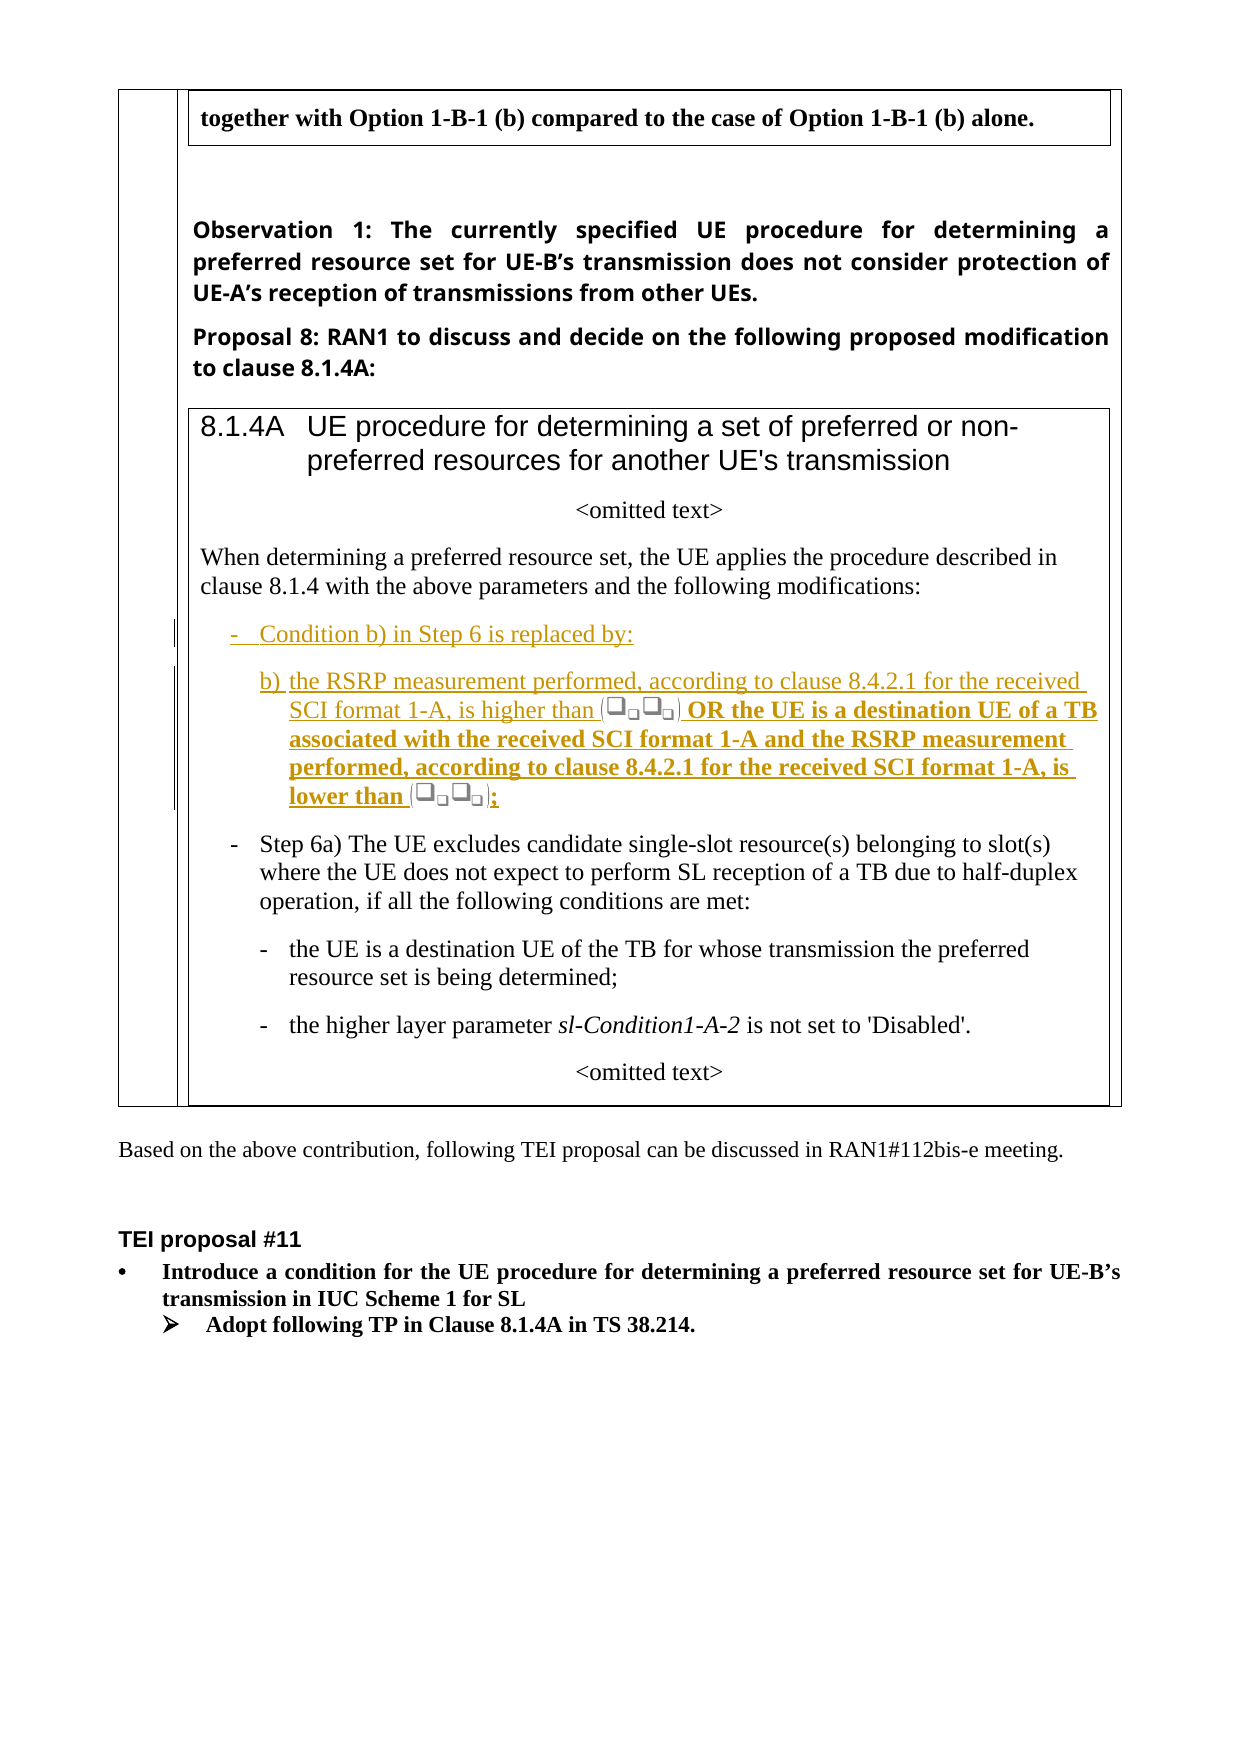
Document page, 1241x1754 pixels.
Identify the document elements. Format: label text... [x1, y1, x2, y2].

text Based on the above contribution, following TEI proposal can be discussed in RAN1#112bis-e meeting. [118, 1136, 1122, 1162]
table_header [2] [119, 90, 177, 1106]
subtitle TEI proposal #11 [118, 1226, 1122, 1252]
list Adopt following TP in Clause 8.1.4A in TS 38.214. [162, 1311, 1122, 1337]
list Introduce a condition for the UE procedure for determining a preferred resource set for UE-B’s transmission in IUC Scheme 1 for SL [118, 1258, 1122, 1311]
